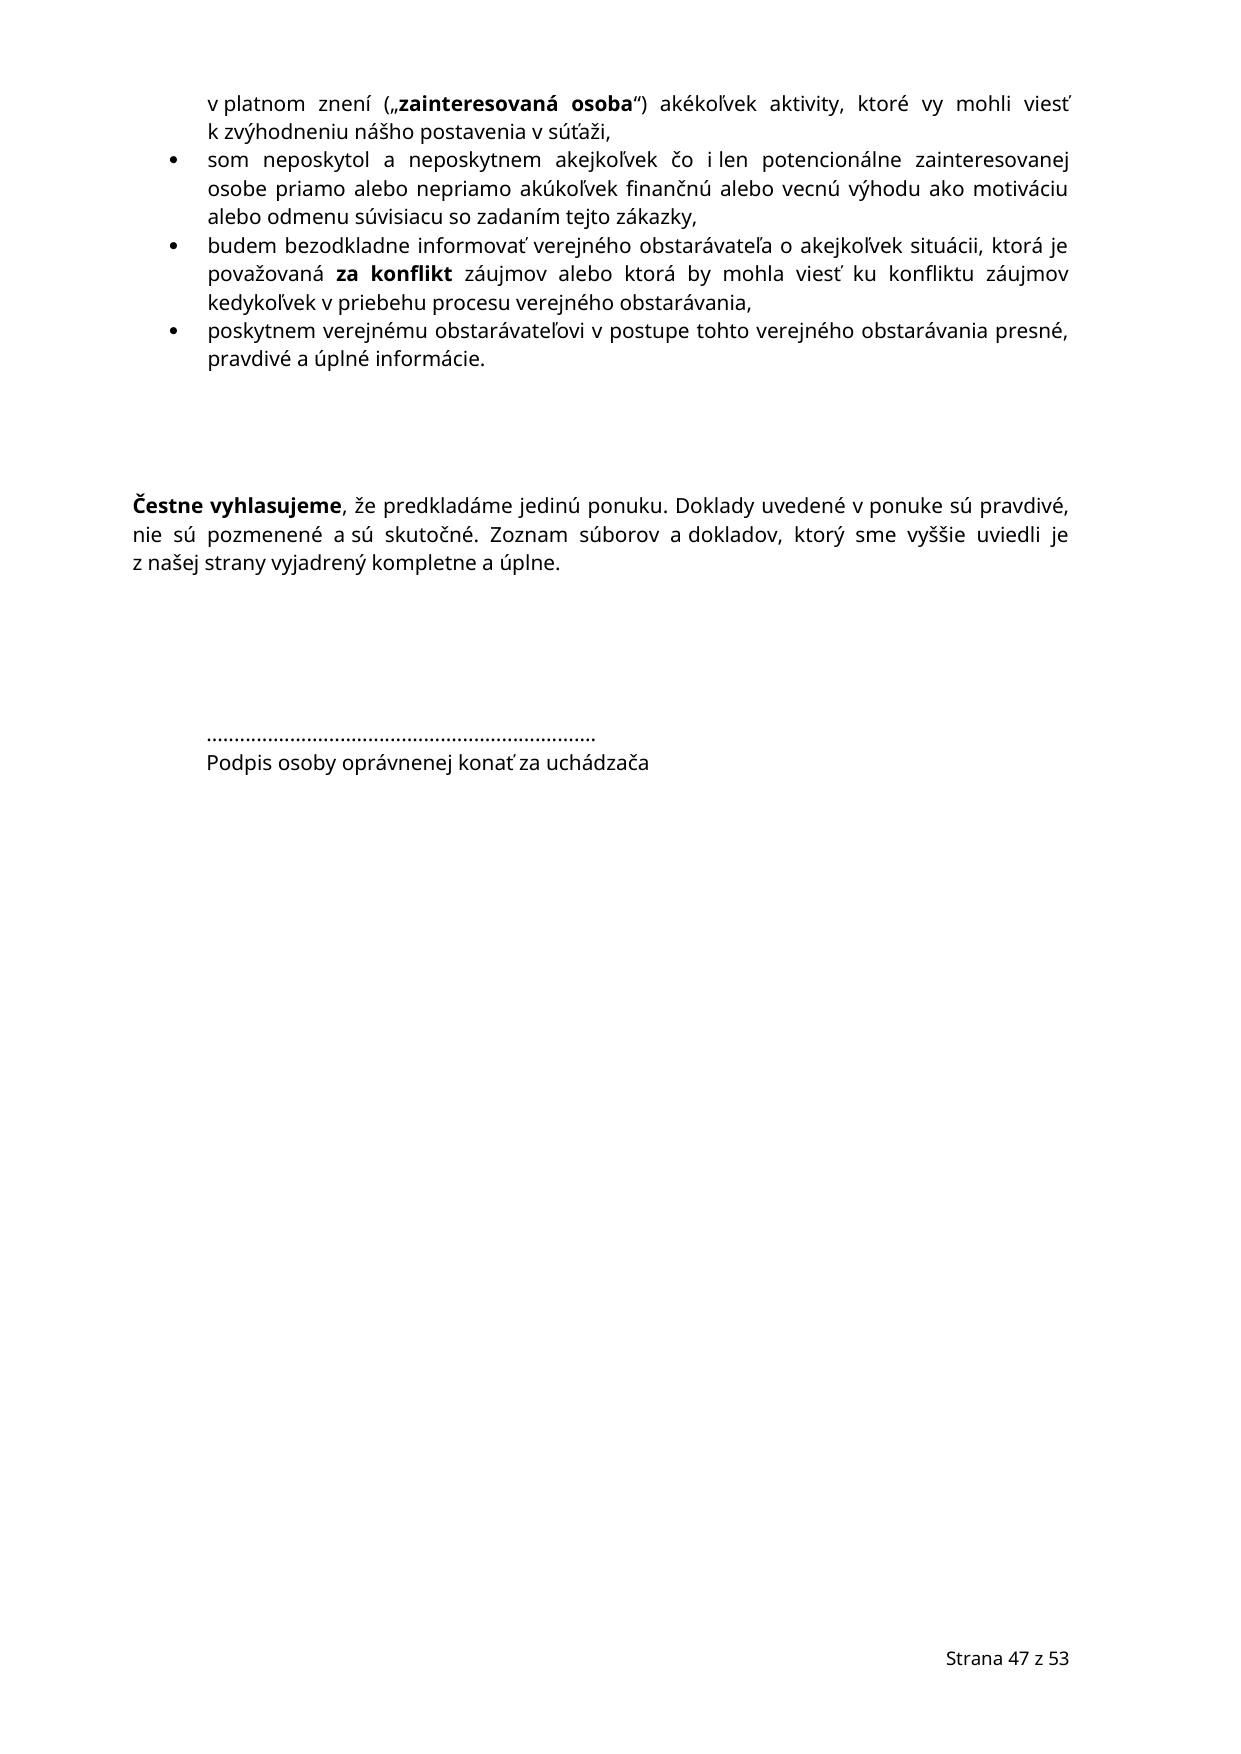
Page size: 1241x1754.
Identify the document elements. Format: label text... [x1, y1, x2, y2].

list poskytnem verejnému obstarávateľovi v postupe tohto verejného obstarávania presné, pravdivé a úplné informácie. [170, 316, 1069, 373]
list som neposkytol a neposkytnem akejkoľvek čo i len potencionálne zainteresovanej osobe priamo alebo nepriamo akúkoľvek finančnú alebo vecnú výhodu ako motiváciu alebo odmenu súvisiacu so zadaním tejto zákazky, [170, 146, 1069, 231]
text Čestne vyhlasujeme, že predkladáme jedinú ponuku. Doklady uvedené v ponuke sú pravdivé, nie sú pozmenené a sú skutočné. Zoznam súborov a dokladov, ktorý sme vyššie uviedli je z našej strany vyjadrený kompletne a úplne. [132, 491, 1069, 577]
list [170, 89, 1069, 146]
text Podpis osoby oprávnenej konať za uchádzača [132, 748, 1069, 776]
list budem bezodkladne informovať verejného obstarávateľa o akejkoľvek situácii, ktorá je považovaná za konflikt záujmov alebo ktorá by mohla viesť ku konfliktu záujmov kedykoľvek v priebehu procesu verejného obstarávania, [170, 231, 1069, 316]
text ...................................................................... [132, 691, 1069, 748]
